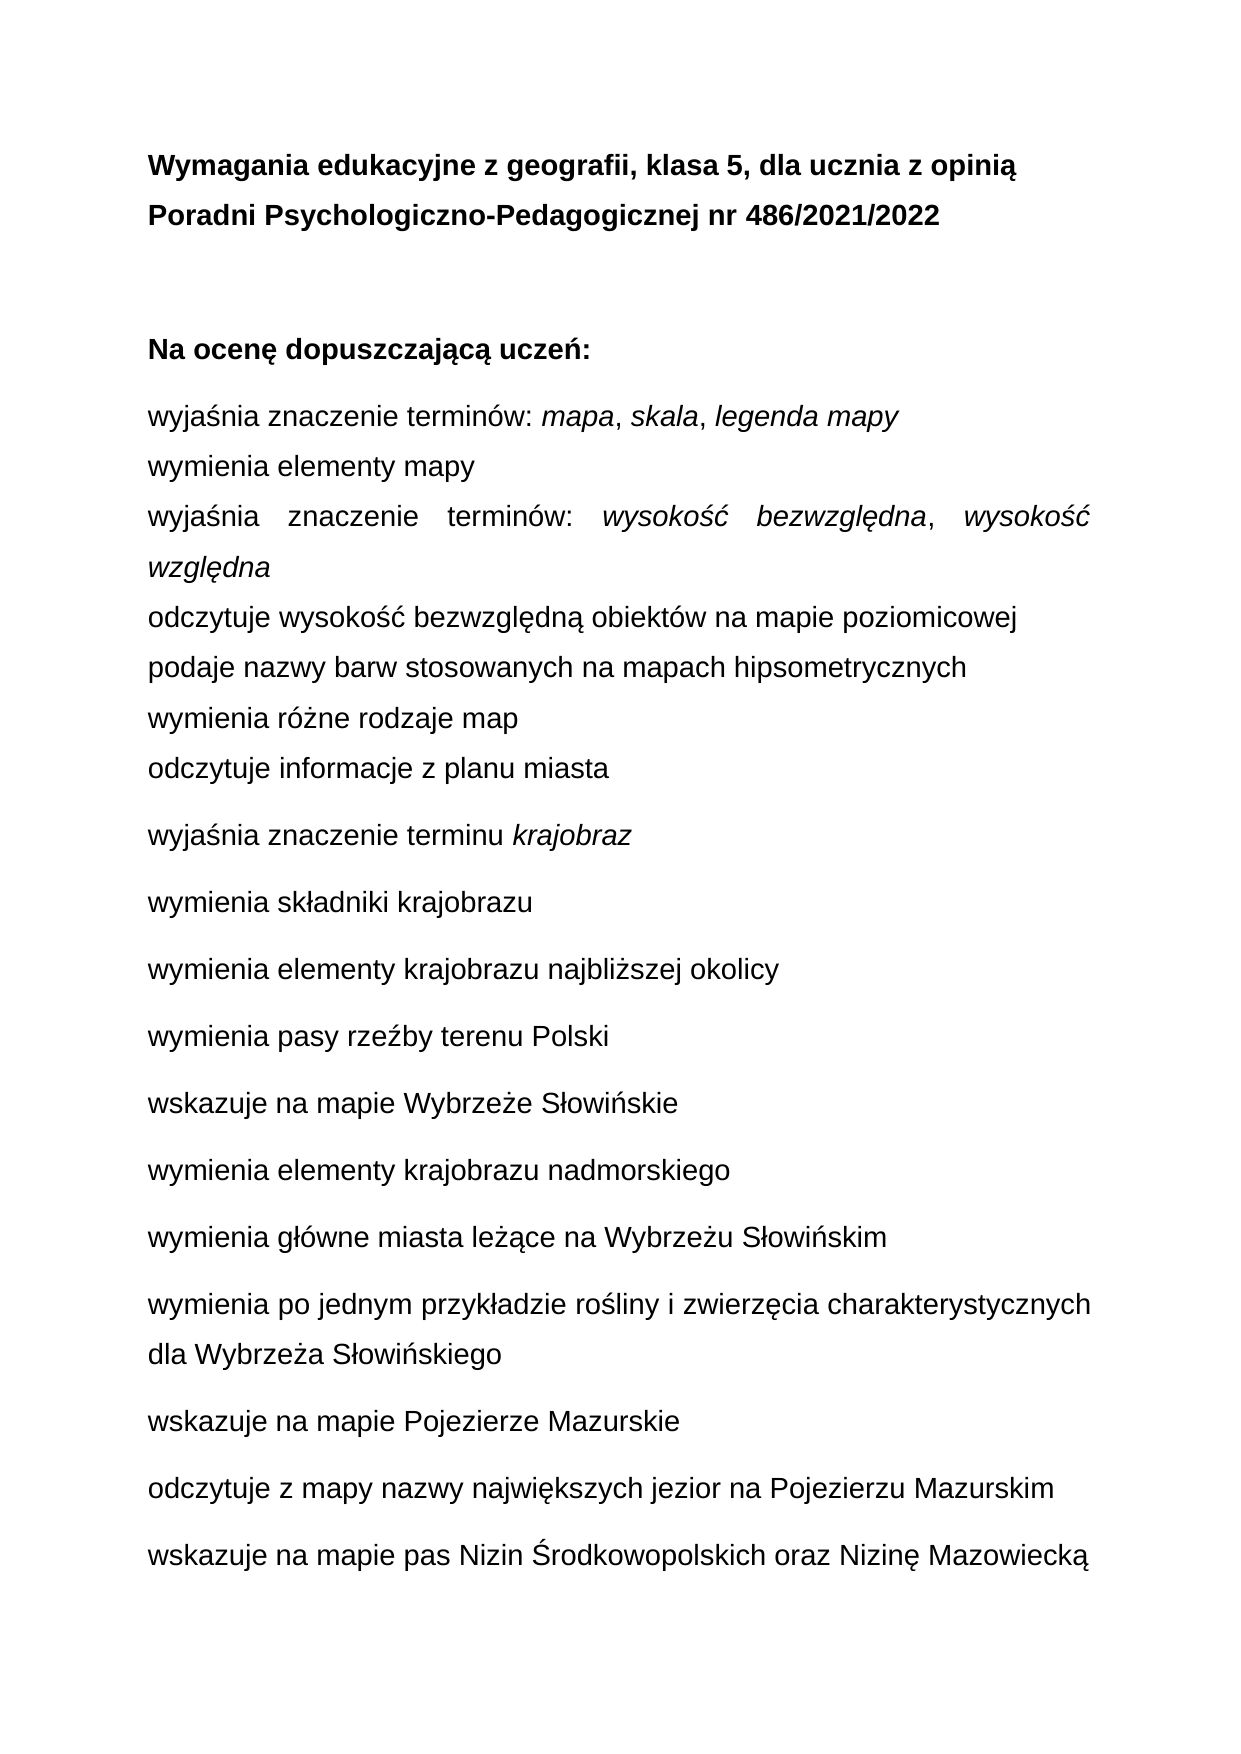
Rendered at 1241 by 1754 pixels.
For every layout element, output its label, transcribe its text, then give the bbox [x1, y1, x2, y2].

text wskazuje na mapie pas Nizin Środkowopolskich oraz Nizinę Mazowiecką [148, 1538, 1093, 1572]
text odczytuje informacje z planu miasta [148, 751, 1093, 784]
text odczytuje wysokość bezwzględną obiektów na mapie poziomicowej [148, 600, 1093, 634]
text wymienia główne miasta leżące na Wybrzeżu Słowińskim [148, 1220, 1093, 1253]
text wskazuje na mapie Wybrzeże Słowińskie [148, 1086, 1093, 1119]
text wyjaśnia znaczenie terminów: wysokość bezwzględna, wysokość względna [148, 499, 1093, 583]
text odczytuje z mapy nazwy największych jezior na Pojezierzu Mazurskim [148, 1471, 1093, 1505]
text wymienia składniki krajobrazu [148, 885, 1093, 918]
text wymienia po jednym przykładzie rośliny i zwierzęcia charakterystycznych dla Wybrzeża Słowińskiego [148, 1287, 1093, 1371]
text podaje nazwy barw stosowanych na mapach hipsometrycznych [148, 650, 1093, 684]
text wyjaśnia znaczenie terminu krajobraz [148, 818, 1093, 852]
text wymienia elementy krajobrazu najbliższej okolicy [148, 952, 1093, 986]
text wymienia różne rodzaje map [148, 701, 1093, 734]
text wymienia elementy krajobrazu nadmorskiego [148, 1153, 1093, 1186]
text Na ocenę dopuszczającą uczeń: [148, 332, 1093, 365]
text wymienia pasy rzeźby terenu Polski [148, 1019, 1093, 1052]
text Wymagania edukacyjne z geografii, klasa 5, dla ucznia z opinią Poradni Psychologiczno-Pedagogicznej nr 486/2021/2022 [148, 148, 1093, 231]
text wskazuje na mapie Pojezierze Mazurskie [148, 1404, 1093, 1438]
text wymienia elementy mapy [148, 449, 1093, 483]
text wyjaśnia znaczenie terminów: mapa, skala, legenda mapy [148, 399, 1093, 432]
